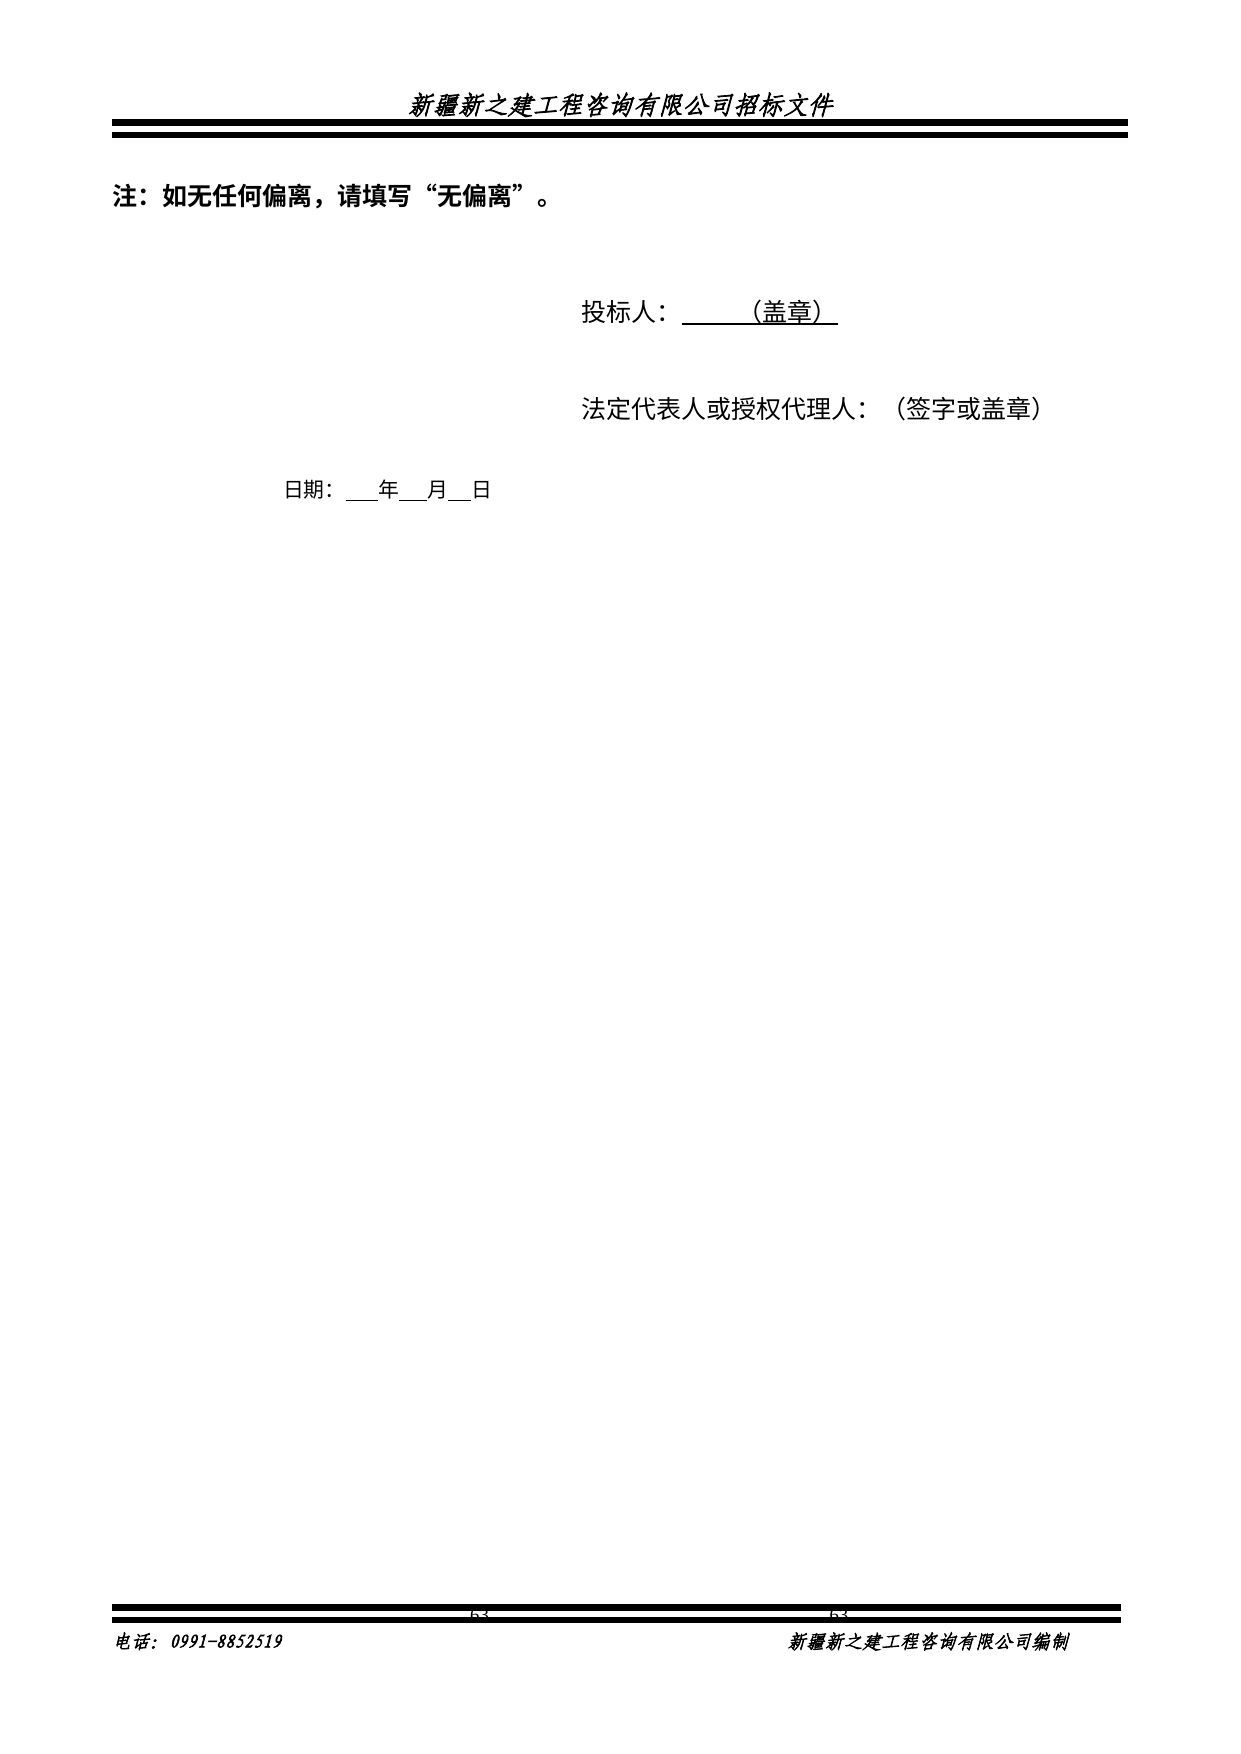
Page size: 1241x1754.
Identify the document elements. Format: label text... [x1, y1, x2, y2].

text 投标人： （盖章） [156, 278, 1128, 343]
text 注：如无任何偏离，请填写“无偏离”。 [112, 162, 1128, 227]
text 法定代表人或授权代理人：（签字或盖章） [156, 375, 1128, 440]
text 日期： 年 月 日 [93, 473, 1128, 505]
